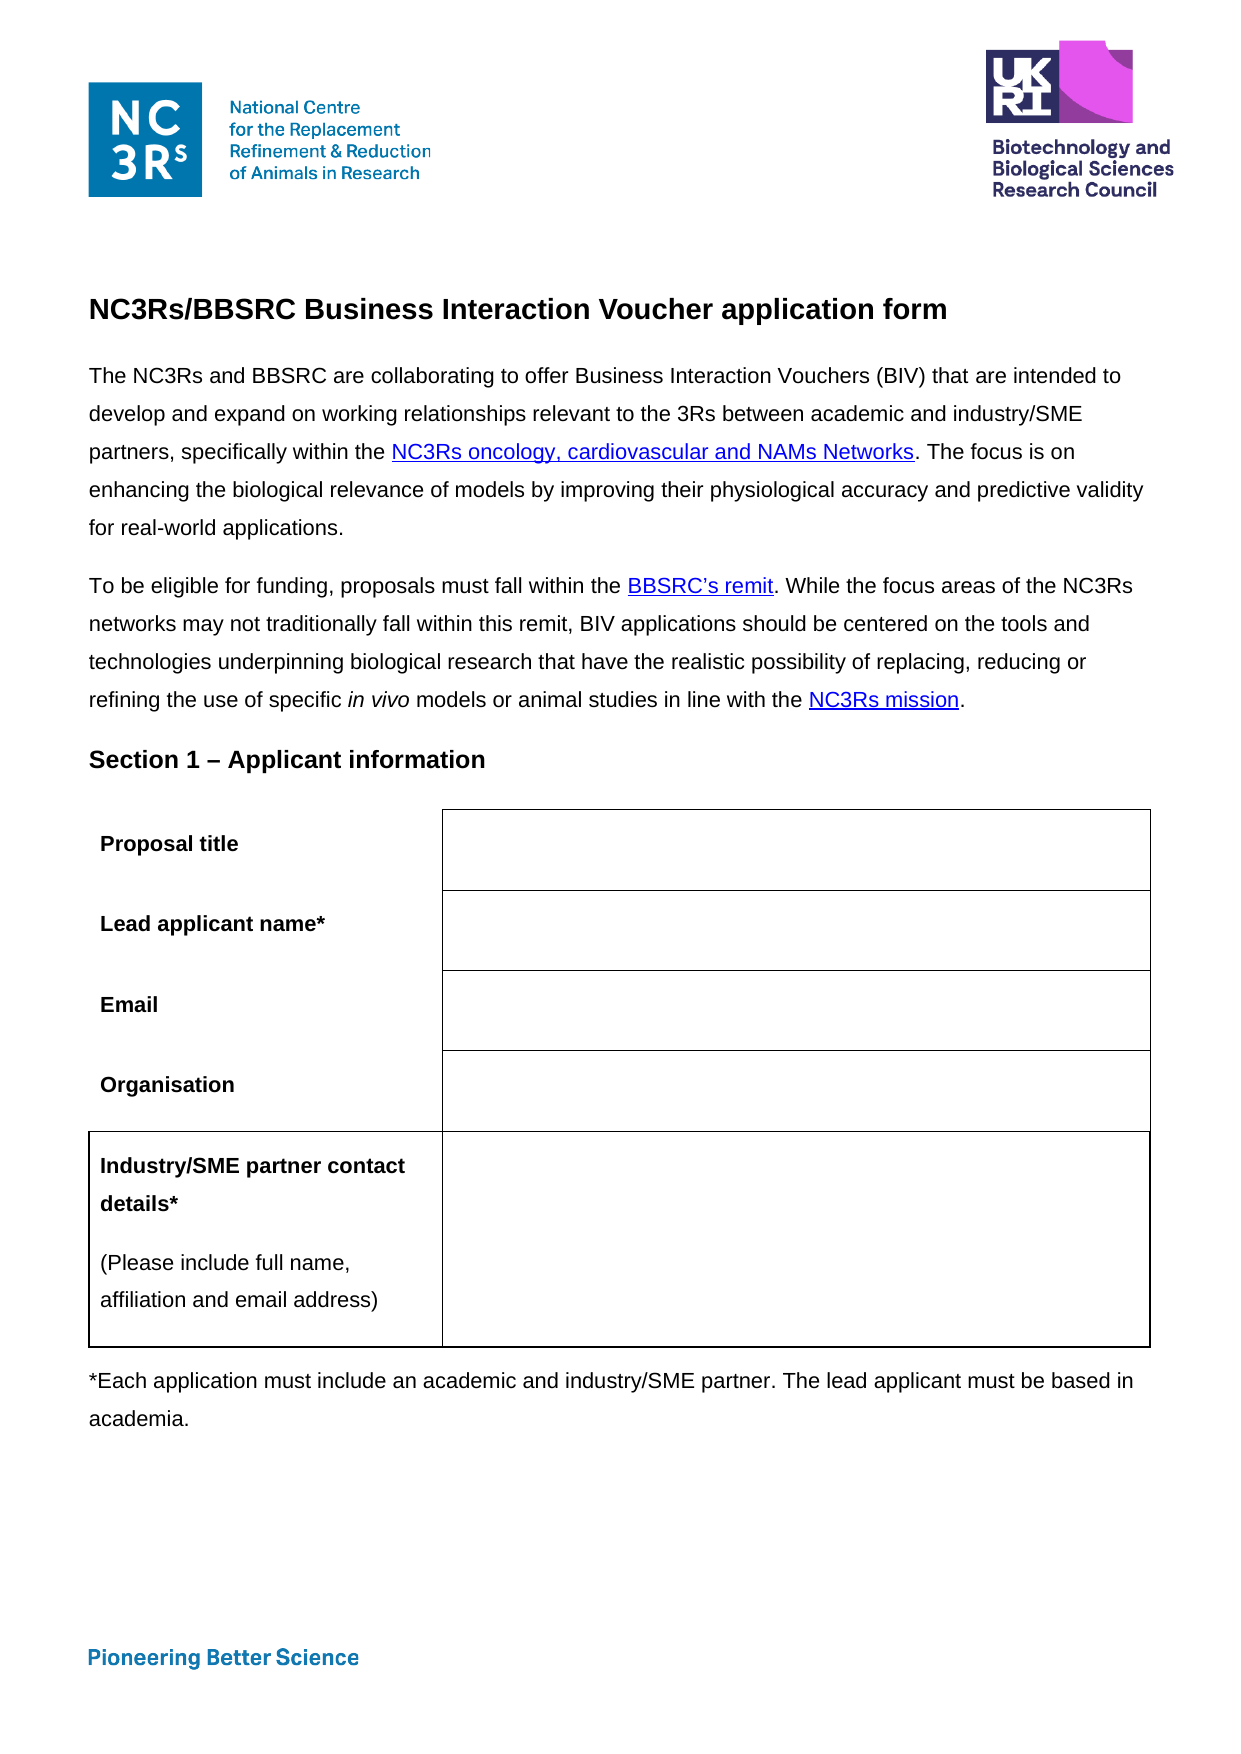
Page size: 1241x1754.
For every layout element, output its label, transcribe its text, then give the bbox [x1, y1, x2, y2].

picture [146, 145, 171, 179]
text To be eligible for funding, proposals must fall within the BBSRC’s remit. While the focus areas of the NC3Rs networks may not traditionally fall within this remit, BIV applications should be centered on the tools and technologies underpinning biological research that have the realistic possibility of replacing, reducing or refining the use of specific in vivo models or animal studies in line with the NC3Rs mission. [89, 573, 1152, 712]
subtitle NC3Rs/BBSRC Business Interaction Voucher application form [89, 292, 1152, 326]
picture [113, 145, 135, 179]
picture [203, 82, 431, 197]
table_cell [443, 1132, 1149, 1346]
subtitle Section 1 – Applicant information [89, 745, 1152, 774]
table_cell Organisation [89, 1050, 442, 1131]
picture [149, 101, 179, 135]
picture [113, 101, 138, 134]
table_header Proposal title [89, 809, 442, 889]
text The NC3Rs and BBSRC are collaborating to offer Business Interaction Vouchers (BIV) that are intended to develop and expand on working relationships relevant to the 3Rs between academic and industry/SME partners, specifically within the NC3Rs oncology, cardiovascular and NAMs Networks. The focus is on enhancing the biological relevance of models by improving their physiological accuracy and predictive validity for real-world applications. [89, 363, 1152, 539]
picture [986, 40, 1174, 197]
table_cell [443, 971, 1150, 1050]
table_cell Lead applicant name* [89, 890, 442, 970]
text *Each application must include an academic and industry/SME partner. The lead applicant must be based in academia. [89, 1368, 1152, 1431]
table_cell Industry/SME partner contact details* (Please include full name, affiliation and email address) [90, 1132, 442, 1346]
picture [176, 145, 186, 161]
picture [88, 1648, 359, 1670]
table_header [443, 810, 1150, 889]
table_cell [443, 891, 1150, 970]
table_cell [443, 1051, 1150, 1131]
table_cell Email [89, 970, 442, 1050]
